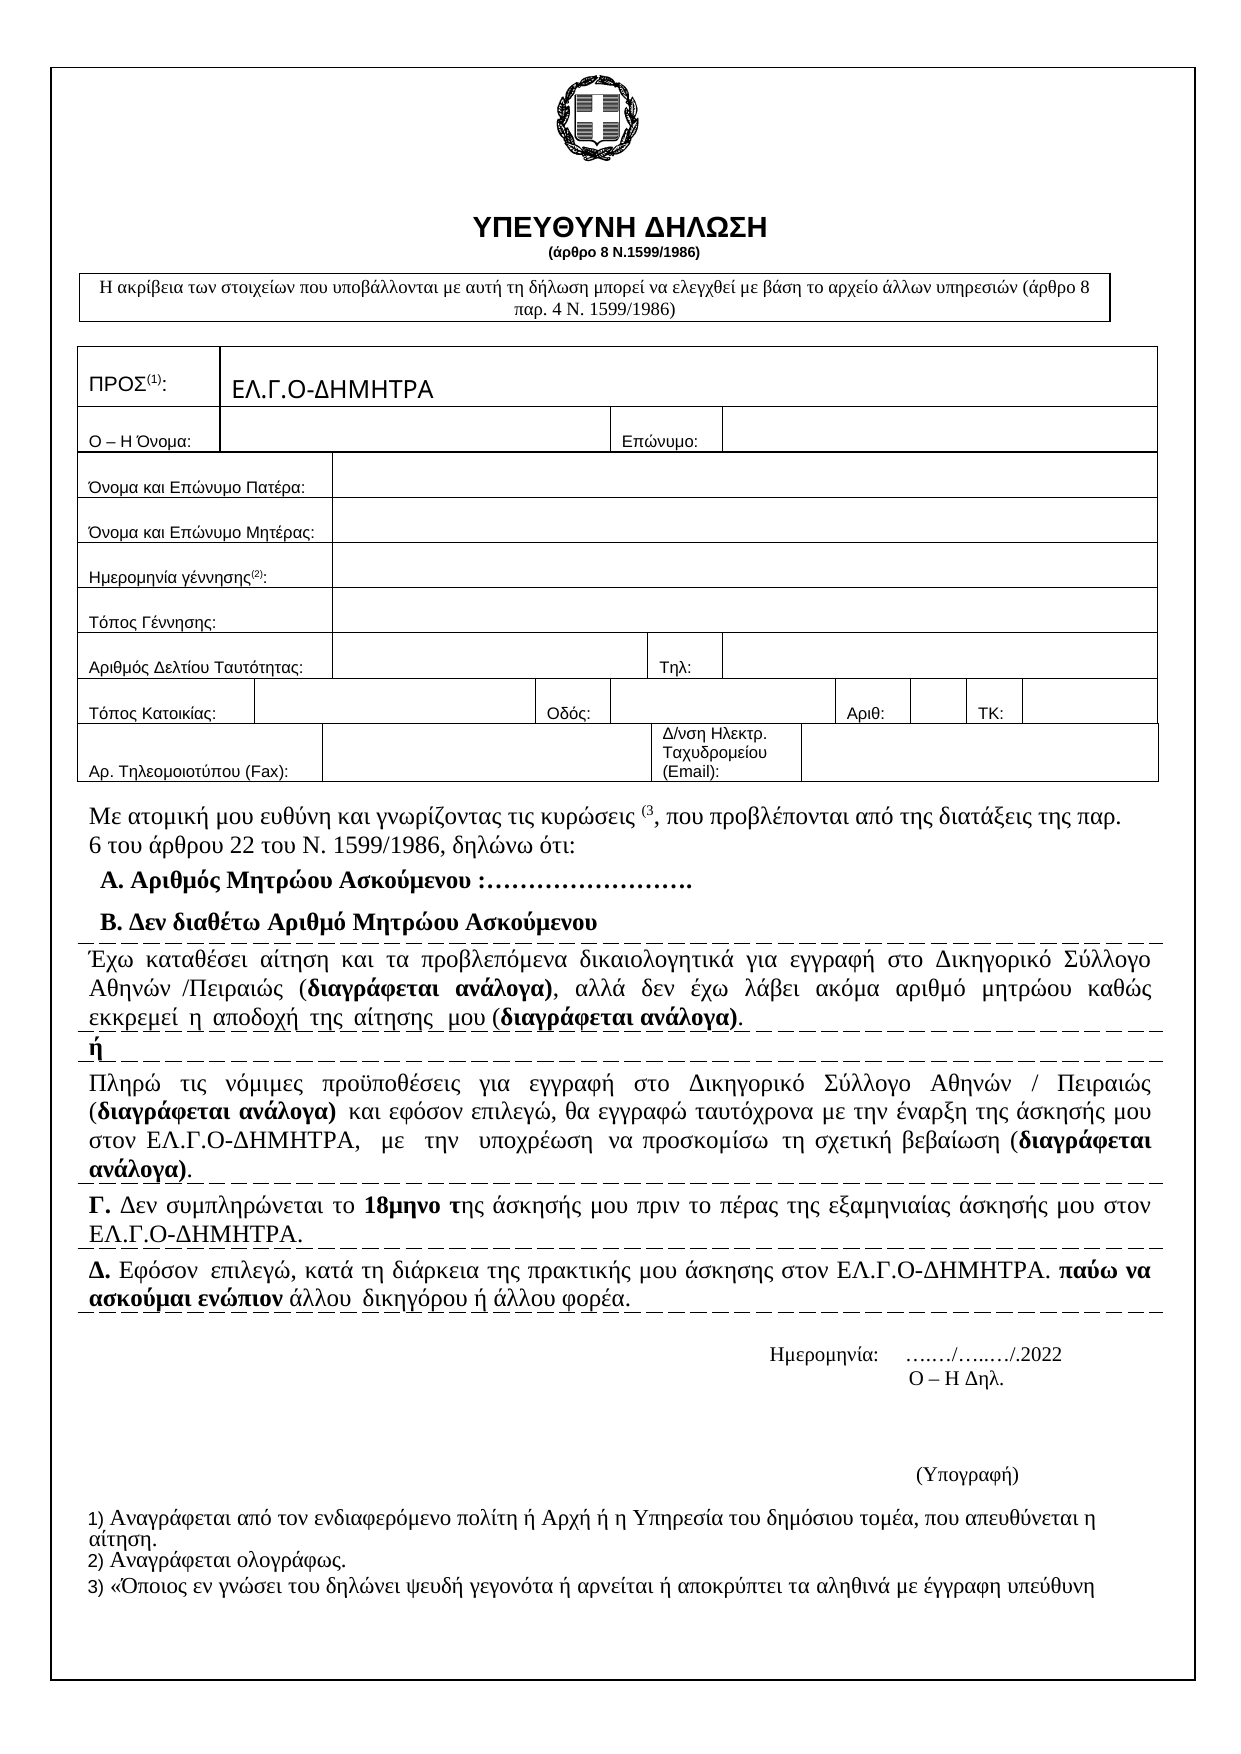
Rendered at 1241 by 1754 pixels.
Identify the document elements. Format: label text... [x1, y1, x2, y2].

table_cell [911, 679, 966, 723]
table_cell [723, 407, 1157, 451]
table_cell Οδός: [536, 679, 610, 723]
text Η ακρίβεια των στοιχείων που υποβάλλονται με αυτή τη δήλωση μπορεί να ελεγχθεί με βάση το αρχείο άλλων υπηρεσιών (άρθρο 8 παρ. 4 Ν. 1599/1986) [80, 274, 1109, 321]
table_cell Πληρώ τις νόμιμες προϋποθέσεις για εγγραφή στο Δικηγορικό Σύλλογο Αθηνών / Πειραιώς (διαγράφεται ανάλογα) και εφόσον επιλεγώ, θα εγγραφώ ταυτόχρονα με την έναρξη της άσκησής μου στον ΕΛ.Γ.Ο-ΔΗΜΗΤΡΑ, με την υποχρέωση να προσκομίσω τη σχετική βεβαίωση (διαγράφεται ανάλογα). [78, 1061, 1163, 1183]
table_header Με ατομική μου ευθύνη και γνωρίζοντας τις κυρώσεις (3, που προβλέπονται από της διατάξεις της παρ. 6 του άρθρου 22 του Ν. 1599/1986, δηλώνω ότι: [78, 801, 1163, 859]
table_cell Ημερομηνία γέννησης(2): [78, 543, 332, 587]
table_cell [802, 724, 1158, 781]
table_cell [255, 679, 535, 723]
table_cell [333, 498, 1157, 542]
table_cell [333, 543, 1157, 587]
table_cell Α. Αριθμός Μητρώου Ασκούμενου :……………………. Β. Δεν διαθέτω Αριθμό Μητρώου Ασκούμενου [78, 859, 1163, 943]
table_cell Όνομα και Επώνυμο Μητέρας: [78, 498, 332, 542]
table_cell [611, 679, 835, 723]
table_cell [1023, 679, 1157, 723]
list Αναγράφεται ολογράφως. [87, 1551, 1152, 1572]
table_cell Όνομα και Επώνυμο Πατέρα: [78, 453, 332, 497]
table_header ΕΛ.Γ.Ο-ΔΗΜΗΤΡΑ [221, 347, 1157, 406]
table_cell Δ/νση Ηλεκτρ. Ταχυδρομείου (Εmail): [652, 724, 801, 781]
table_cell Αριθ: [836, 679, 910, 723]
text (Υπογραφή) [89, 1462, 1019, 1486]
subtitle (άρθρο 8 Ν.1599/1986) [89, 244, 1152, 273]
table_cell [221, 407, 610, 451]
table_cell [323, 724, 651, 781]
table_cell Ο – Η Όνομα: [78, 407, 219, 451]
table_cell Τόπος Γέννησης: [78, 588, 332, 632]
table_cell Αρ. Τηλεομοιοτύπου (Fax): [78, 724, 322, 781]
picture [554, 75, 640, 163]
table_header ΠΡΟΣ(1): [78, 347, 219, 406]
table_cell [723, 633, 1157, 677]
table_cell [333, 633, 647, 677]
table_cell ΤΚ: [967, 679, 1022, 723]
subtitle ΥΠΕΥΘΥΝΗ ΔΗΛΩΣΗ [89, 210, 1152, 244]
table_cell Έχω καταθέσει αίτηση και τα προβλεπόμενα δικαιολογητικά για εγγραφή στο Δικηγορικό Σύλλογο Αθηνών /Πειραιώς (διαγράφεται ανάλογα), αλλά δεν έχω λάβει ακόμα αριθμό μητρώου καθώς εκκρεμεί η αποδοχή της αίτησης μου (διαγράφεται ανάλογα). [78, 943, 1163, 1031]
table_cell Τηλ: [648, 633, 722, 677]
text Ο – Η Δηλ. [89, 1366, 1004, 1390]
table_cell [333, 453, 1157, 497]
table_cell Αριθμός Δελτίου Ταυτότητας: [78, 633, 332, 677]
list Αναγράφεται από τον ενδιαφερόμενο πολίτη ή Αρχή ή η Υπηρεσία του δημόσιου τομέα, που απευθύνεται η αίτηση. [87, 1508, 1152, 1551]
table_cell [333, 588, 1157, 632]
text Ημερομηνία: ….…/…..…/.2022 [89, 1342, 1101, 1366]
table_cell ή [78, 1031, 1163, 1061]
table_cell Τόπος Κατοικίας: [78, 679, 254, 723]
table_cell Επώνυμο: [611, 407, 722, 451]
table_cell Γ. Δεν συμπληρώνεται το 18μηνο της άσκησής μου πριν το πέρας της εξαμηνιαίας άσκησής μου στον ΕΛ.Γ.Ο-ΔΗΜΗΤΡΑ. [78, 1183, 1163, 1247]
table_cell Δ. Εφόσον επιλεγώ, κατά τη διάρκεια της πρακτικής μου άσκησης στον ΕΛ.Γ.Ο-ΔΗΜΗΤΡΑ. παύω να ασκούμαι ενώπιον άλλου δικηγόρου ή άλλου φορέα. [78, 1248, 1163, 1312]
